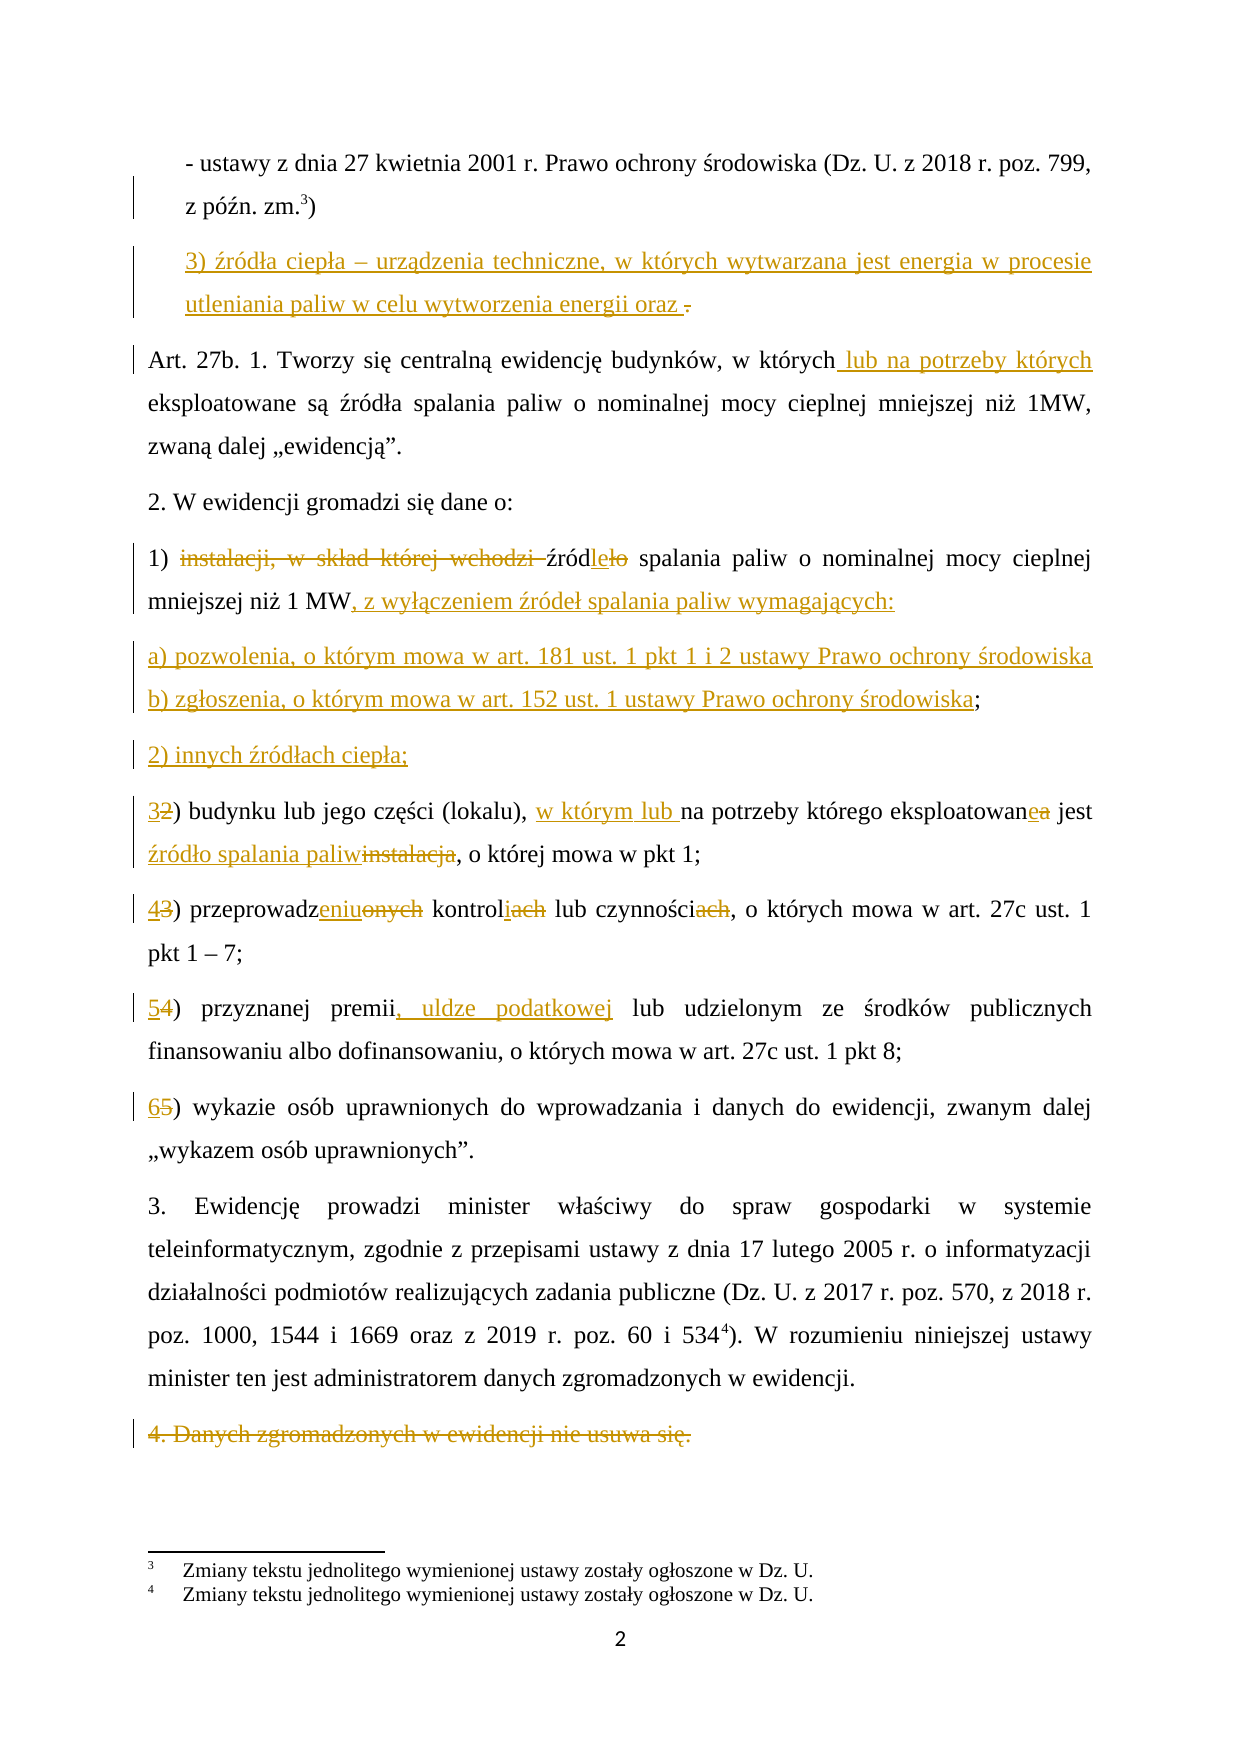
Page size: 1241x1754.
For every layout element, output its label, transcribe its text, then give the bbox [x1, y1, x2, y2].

text 2. W ewidencji gromadzi się dane o: [148, 487, 1093, 516]
text Art. 27b. 1. Tworzy się centralną ewidencję budynków, w których eksploatowane są źródła spalania paliw o nominalnej mocy cieplnej mniejszej niż 1MW, zwaną dalej „ewidencją”. [148, 345, 1093, 460]
text 1) źród spalania paliw o nominalnej mocy cieplnej mniejszej niż 1 MW [148, 543, 1093, 614]
text 3. Ewidencję prowadzi minister właściwy do spraw gospodarki w systemie teleinformatycznym, zgodnie z przepisami ustawy z dnia 17 lutego 2005 r. o informatyzacji działalności podmiotów realizujących zadania publiczne (Dz. U. z 2017 r. poz. 570, z 2018 r. poz. 1000, 1544 i 1669 oraz z 2019 r. poz. 60 i 534). W rozumieniu niniejszej ustawy minister ten jest administratorem danych zgromadzonych w ewidencji. [148, 1191, 1093, 1392]
text ) przyznanej premii lub udzielonym ze środków publicznych finansowaniu albo dofinansowaniu, o których mowa w art. 27c ust. 1 pkt 8; [148, 993, 1093, 1065]
text - ustawy z dnia 27 kwietnia 2001 r. Prawo ochrony środowiska (Dz. U. z 2018 r. poz. 799, z późn. zm.) [185, 148, 1093, 219]
text ; [148, 668, 1093, 713]
text ) wykazie osób uprawnionych do wprowadzania i danych do ewidencji, zwanym dalej „wykazem osób uprawnionych”. [148, 1092, 1093, 1164]
text ; [148, 641, 1093, 666]
text ) budynku lub jego części (lokalu), na potrzeby którego eksploatowan jest , o której mowa w pkt 1; [148, 796, 1093, 868]
text ) przeprowadz kontrol lub czynności, o których mowa w art. 27c ust. 1 pkt 1 – 7; [148, 894, 1093, 966]
